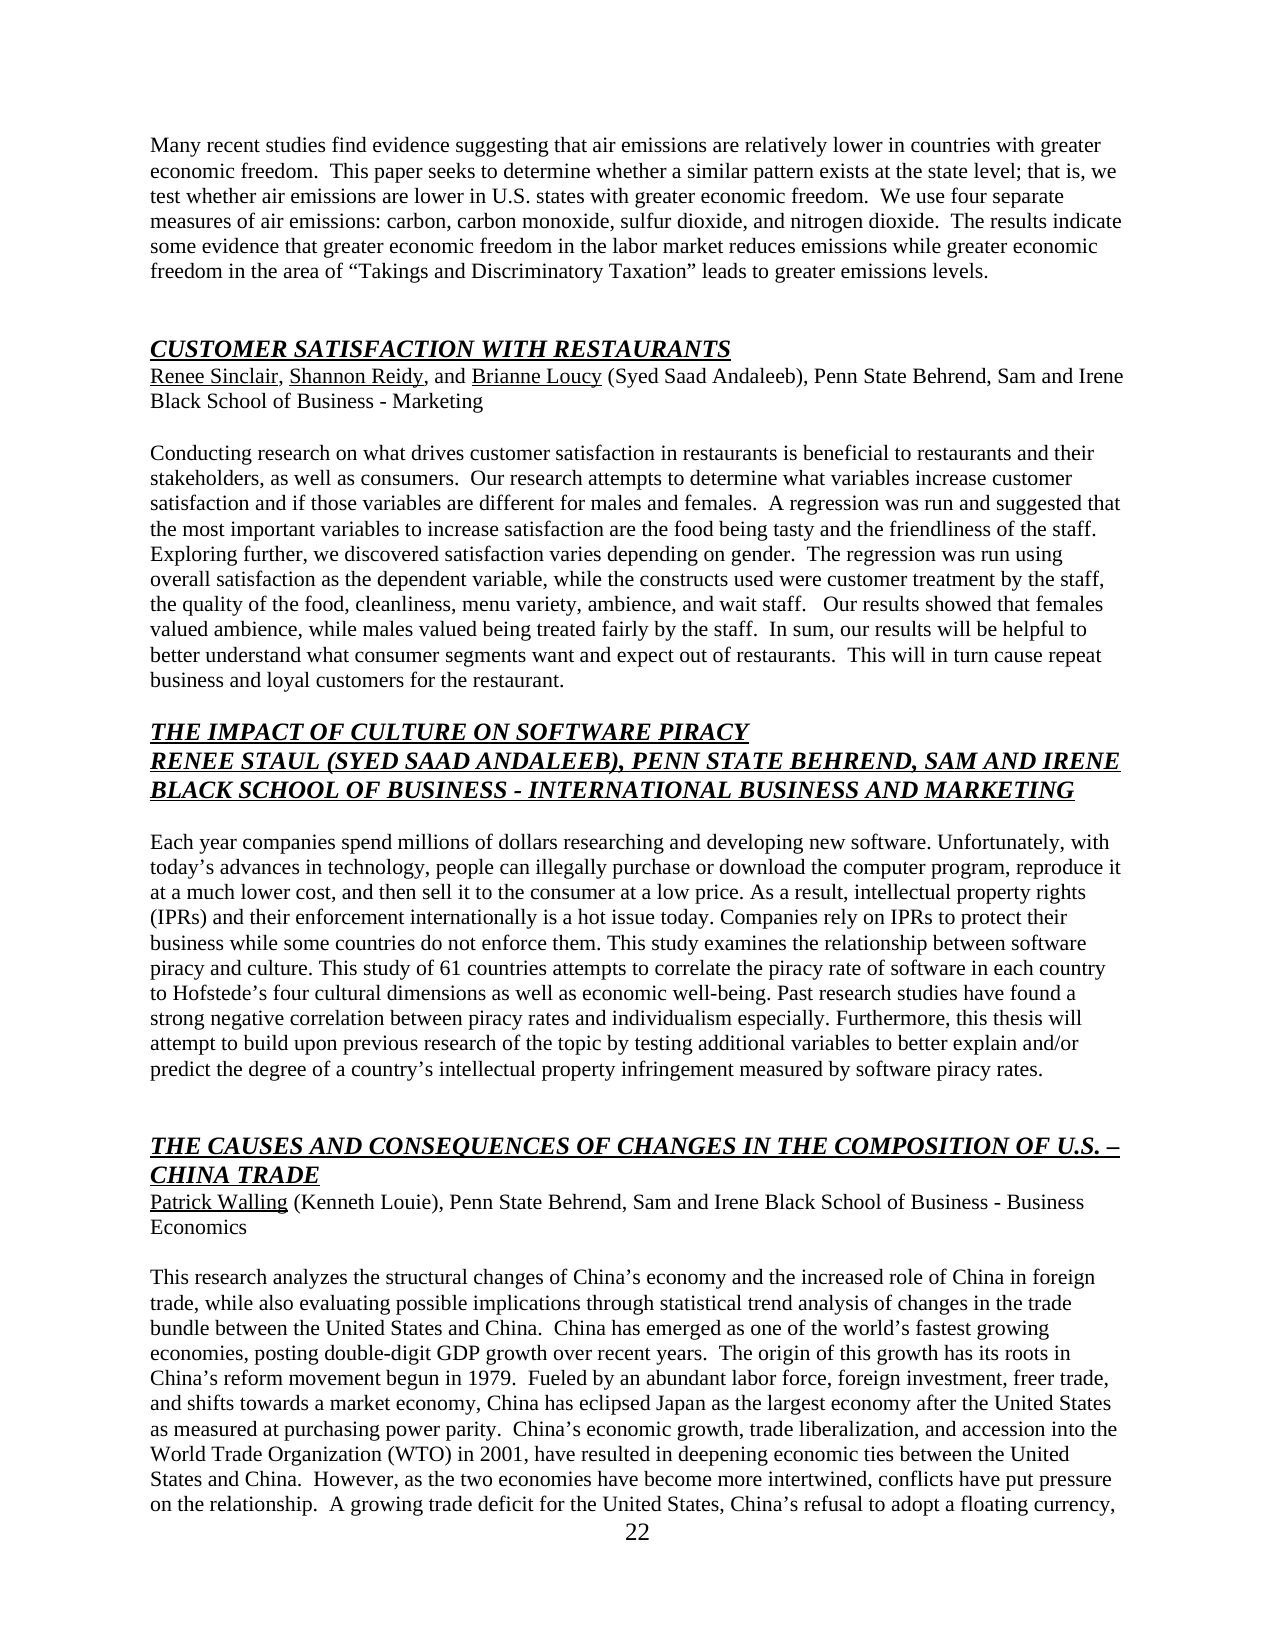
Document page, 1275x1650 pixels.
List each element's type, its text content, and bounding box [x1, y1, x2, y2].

subtitle The Impact of Culture on Software Piracy Renee Staul (Syed Saad Andaleeb), Penn State Behrend, Sam and Irene Black School of Business - International Business and Marketing [150, 717, 1125, 803]
text Patrick Walling (Kenneth Louie), Penn State Behrend, Sam and Irene Black School of Business - Business Economics [150, 1189, 1125, 1239]
text Many recent studies find evidence suggesting that air emissions are relatively lower in countries with greater economic freedom. This paper seeks to determine whether a similar pattern exists at the state level; that is, we test whether air emissions are lower in U.S. states with greater economic freedom. We use four separate measures of air emissions: carbon, carbon monoxide, sulfur dioxide, and nitrogen dioxide. The results indicate some evidence that greater economic freedom in the labor market reduces emissions while greater economic freedom in the area of “Takings and Discriminatory Taxation” leads to greater emissions levels. [150, 132, 1125, 284]
text Conducting research on what drives customer satisfaction in restaurants is beneficial to restaurants and their stakeholders, as well as consumers. Our research attempts to determine what variables increase customer satisfaction and if those variables are different for males and females. A regression was run and suggested that the most important variables to increase satisfaction are the food being tasty and the friendliness of the staff. Exploring further, we discovered satisfaction varies depending on gender. The regression was run using overall satisfaction as the dependent variable, while the constructs used were customer treatment by the staff, the quality of the food, cleanliness, menu variety, ambience, and wait staff. Our results showed that females valued ambience, while males valued being treated fairly by the staff. In sum, our results will be helpful to better understand what consumer segments want and expect out of restaurants. This will in turn cause repeat business and loyal customers for the restaurant. [150, 440, 1125, 692]
subtitle The Causes and Consequences of Changes in the Composition of U.S. – China Trade [150, 1131, 1125, 1189]
text Renee Sinclair, Shannon Reidy, and Brianne Loucy (Syed Saad Andaleeb), Penn State Behrend, Sam and Irene Black School of Business - Marketing [150, 363, 1125, 413]
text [150, 1264, 1125, 1516]
text Each year companies spend millions of dollars researching and developing new software. Unfortunately, with today’s advances in technology, people can illegally purchase or download the computer program, reproduce it at a much lower cost, and then sell it to the consumer at a low price. As a result, intellectual property rights (IPRs) and their enforcement internationally is a hot issue today. Companies rely on IPRs to protect their business while some countries do not enforce them. This study examines the relationship between software piracy and culture. This study of 61 countries attempts to correlate the piracy rate of software in each country to Hofstede’s four cultural dimensions as well as economic well-being. Past research studies have found a strong negative correlation between piracy rates and individualism especially. Furthermore, this thesis will attempt to build upon previous research of the topic by testing additional variables to better explain and/or predict the degree of a country’s intellectual property infringement measured by software piracy rates. [150, 829, 1125, 1081]
subtitle Customer Satisfaction with Restaurants [150, 334, 1125, 363]
